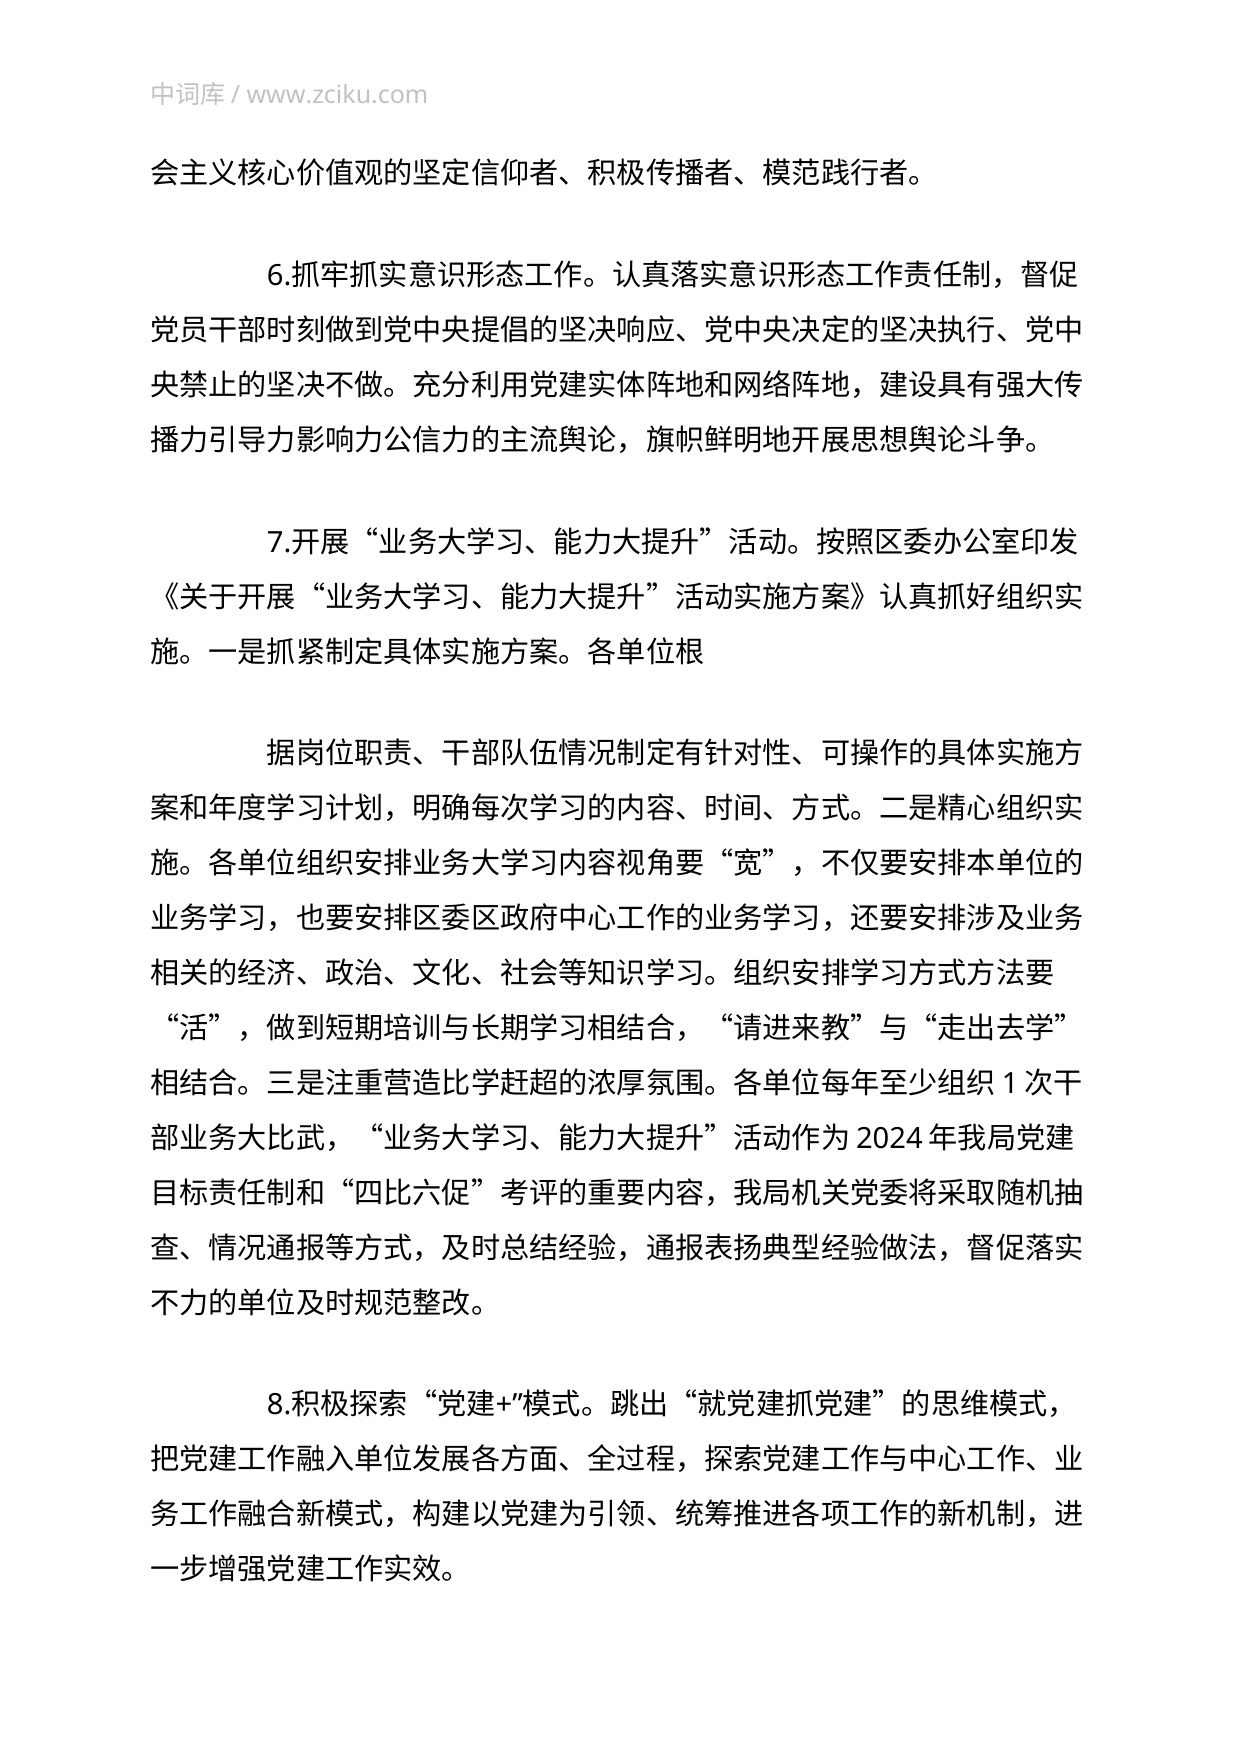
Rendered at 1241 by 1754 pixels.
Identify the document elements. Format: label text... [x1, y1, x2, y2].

text 6.抓牢抓实意识形态工作。认真落实意识形态工作责任制，督促党员干部时刻做到党中央提倡的坚决响应、党中央决定的坚决执行、党中央禁止的坚决不做。充分利用党建实体阵地和网络阵地，建设具有强大传播力引导力影响力公信力的主流舆论，旗帜鲜明地开展思想舆论斗争。 [150, 252, 1090, 459]
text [150, 150, 1090, 192]
text 8.积极探索“党建+”模式。跳出“就党建抓党建”的思维模式，把党建工作融入单位发展各方面、全过程，探索党建工作与中心工作、业务工作融合新模式，构建以党建为引领、统筹推进各项工作的新机制，进一步增强党建工作实效。 [150, 1381, 1090, 1588]
text 7.开展“业务大学习、能力大提升”活动。按照区委办公室印发《关于开展“业务大学习、能力大提升”活动实施方案》认真抓好组织实施。一是抓紧制定具体实施方案。各单位根 [150, 518, 1090, 671]
text 据岗位职责、干部队伍情况制定有针对性、可操作的具体实施方案和年度学习计划，明确每次学习的内容、时间、方式。二是精心组织实施。各单位组织安排业务大学习内容视角要“宽”，不仅要安排本单位的业务学习，也要安排区委区政府中心工作的业务学习，还要安排涉及业务相关的经济、政治、文化、社会等知识学习。组织安排学习方式方法要“活”，做到短期培训与长期学习相结合，“请进来教”与“走出去学”相结合。三是注重营造比学赶超的浓厚氛围。各单位每年至少组织1次干部业务大比武，“业务大学习、能力大提升”活动作为2024年我局党建目标责任制和“四比六促”考评的重要内容，我局机关党委将采取随机抽查、情况通报等方式，及时总结经验，通报表扬典型经验做法，督促落实不力的单位及时规范整改。 [150, 730, 1090, 1321]
